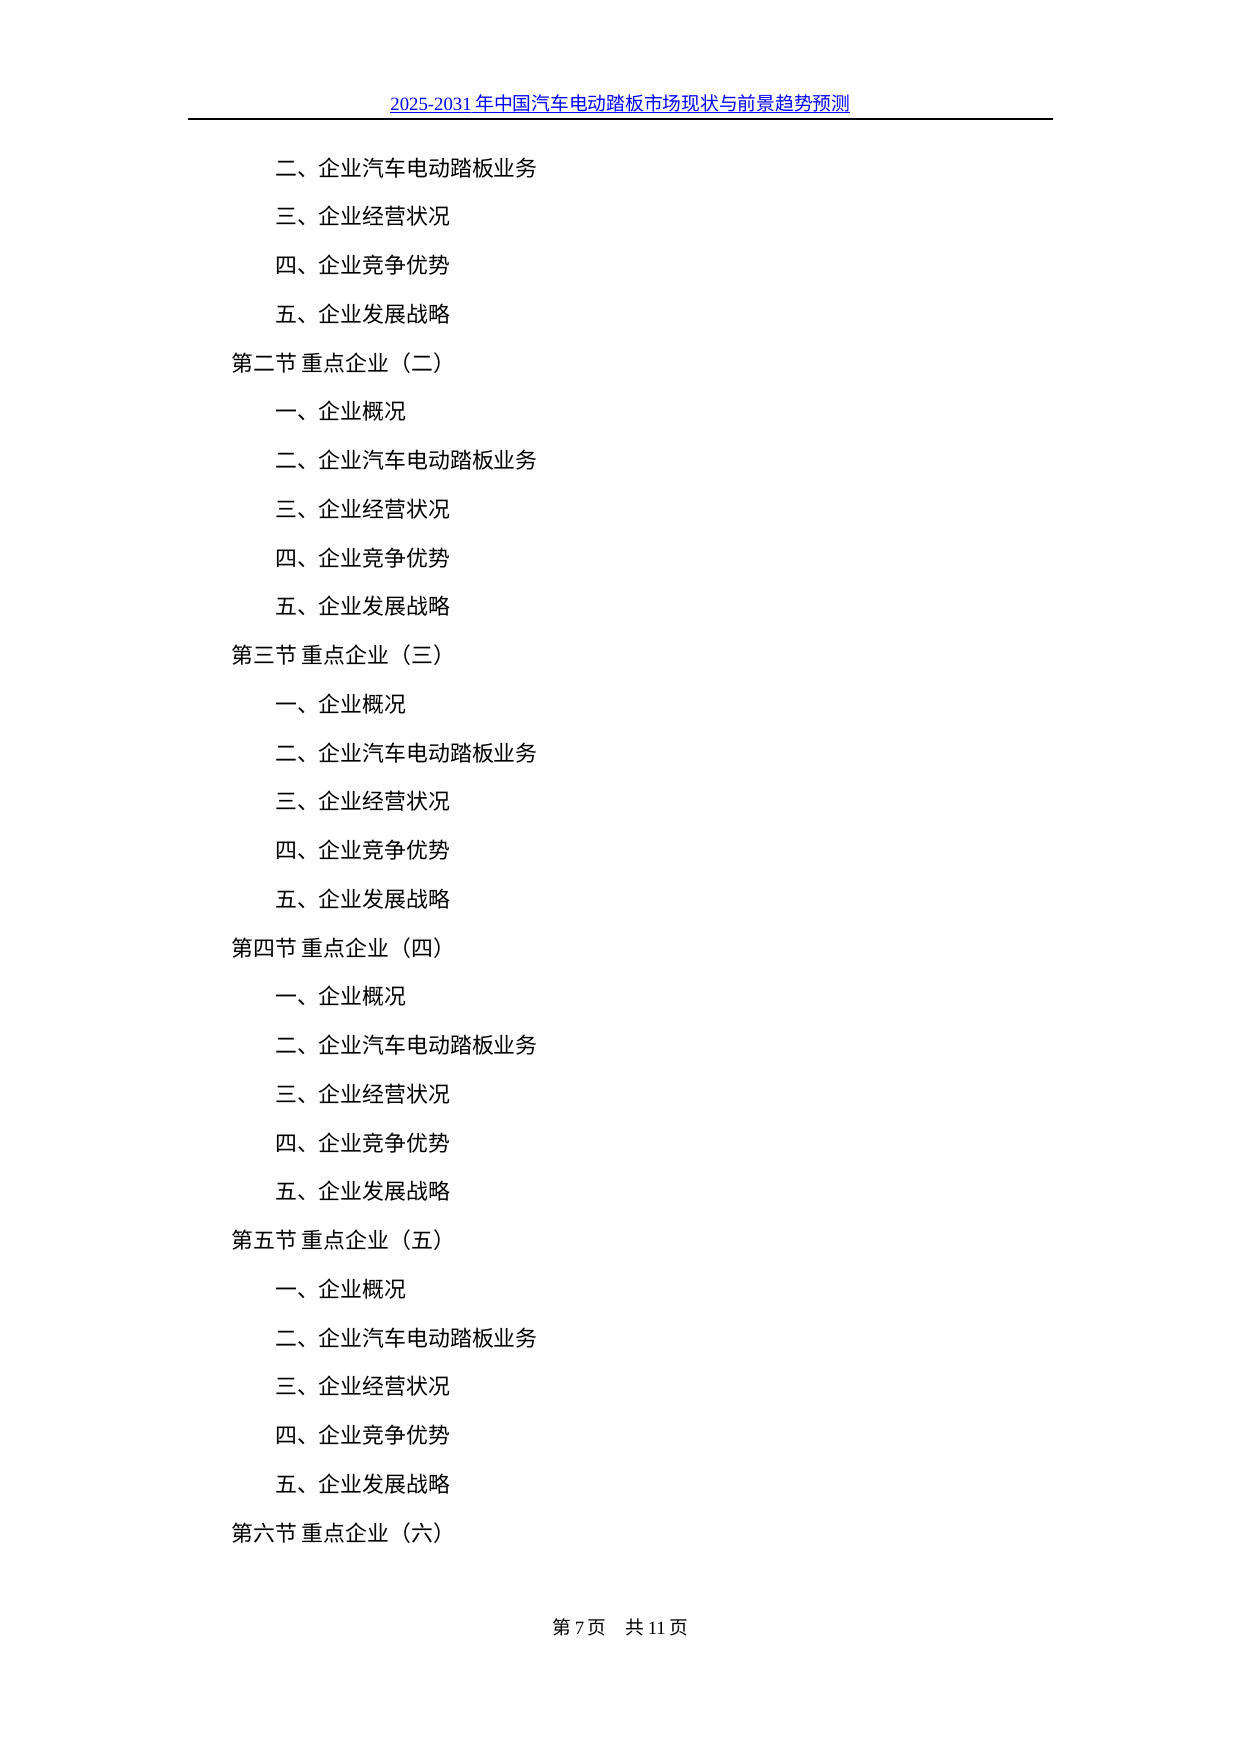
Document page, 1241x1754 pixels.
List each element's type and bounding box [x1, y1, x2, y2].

text [187, 150, 1053, 1548]
